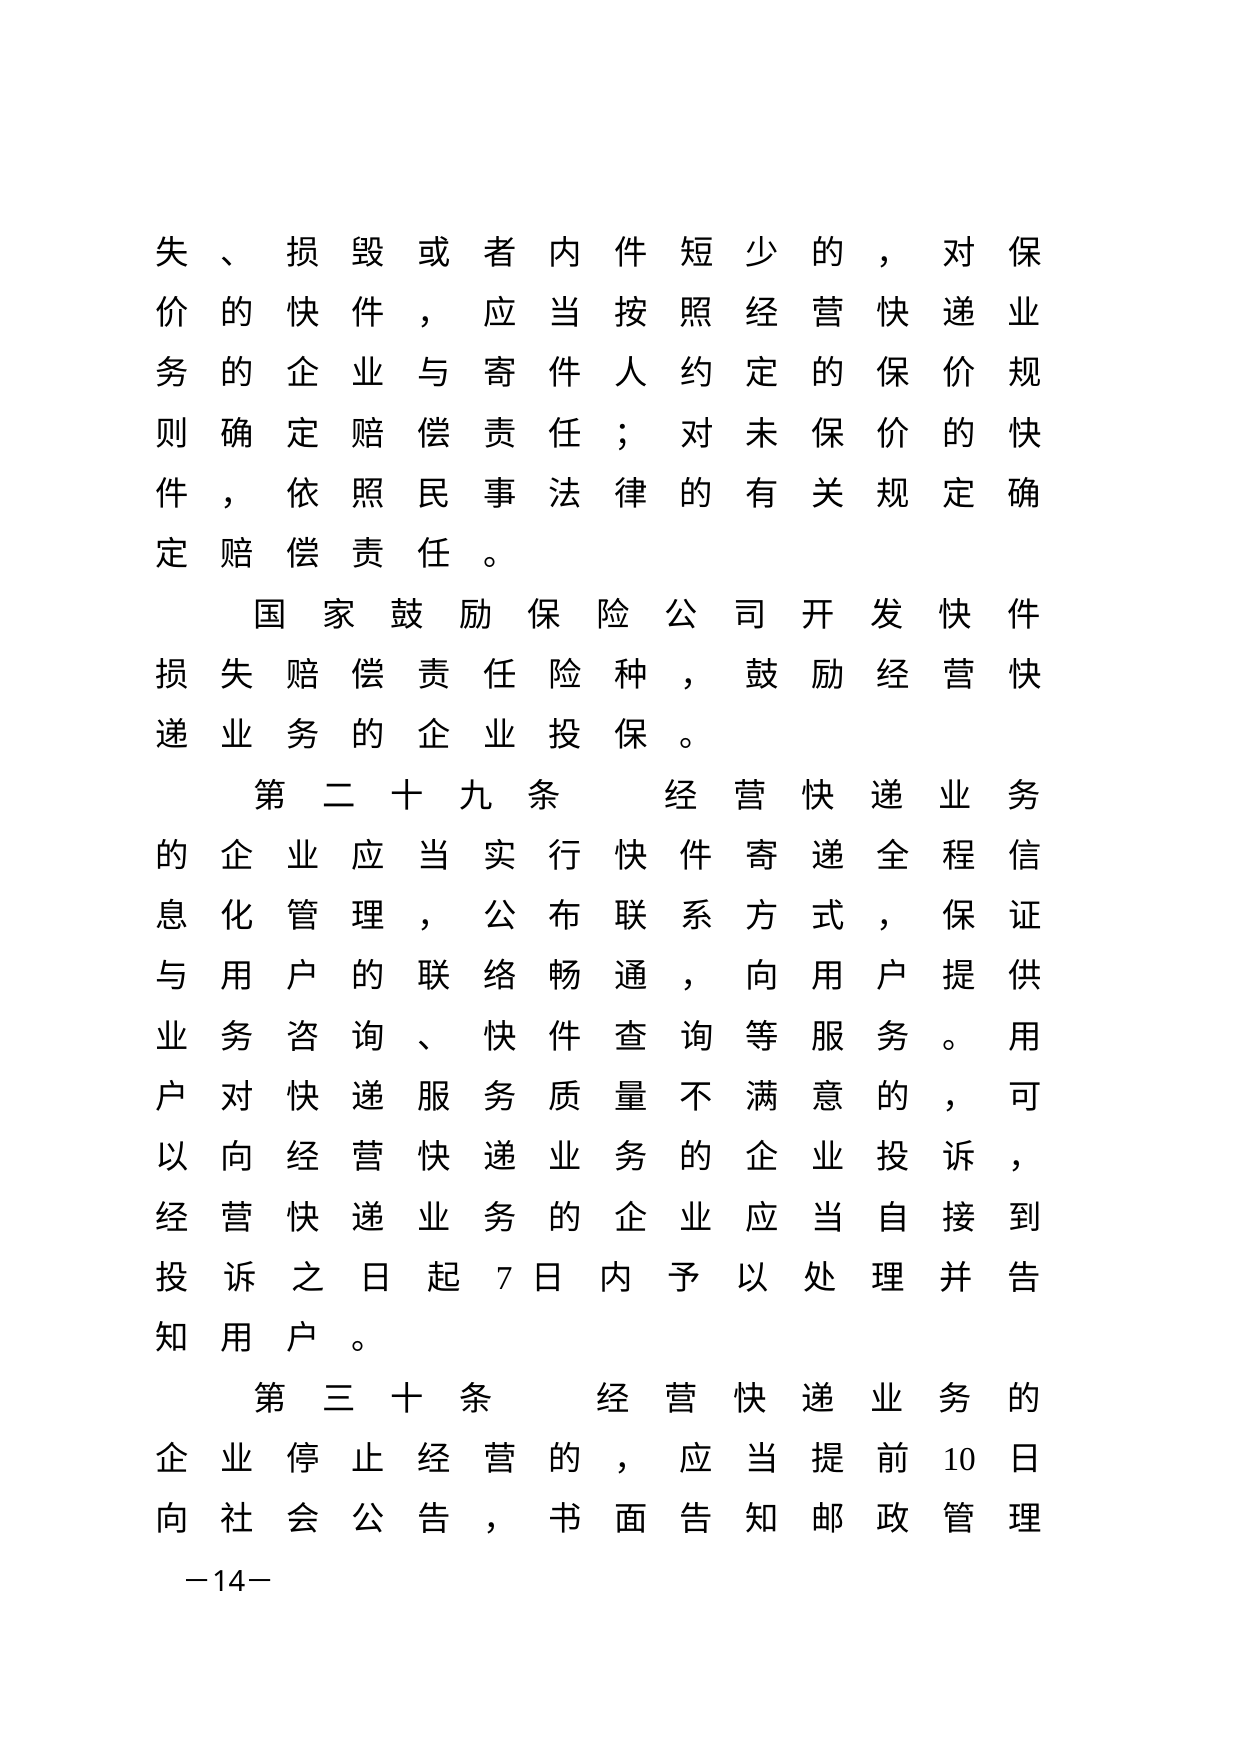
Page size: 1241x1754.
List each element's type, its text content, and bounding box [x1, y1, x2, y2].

text 第二十九条 经营快递业务的企业应当实行快件寄递全程信息化管理，公布联系方式，保证与用户的联络畅通，向用户提供业务咨询、快件查询等服务。用户对快递服务质量不满意的，可以向经营快递业务的企业投诉，经营快递业务的企业应当自接到投诉之日起7日内予以处理并告知用户。 [155, 762, 1073, 1365]
text 国家鼓励保险公司开发快件损失赔偿责任险种，鼓励经营快递业务的企业投保。 [155, 581, 1073, 762]
text 第三十条 经营快递业务的企业停止经营的，应当提前10日向社会公告，书面告知邮政管理部门，交回快递业务经营许可证，并依法妥善处理尚未投递的快件。 [155, 1365, 1073, 1546]
text 第二十八条 快件延误、丢失、损毁或者内件短少的，对保价的快件，应当按照经营快递业务的企业与寄件人约定的保价规则确定赔偿责任；对未保价的快件，依照民事法律的有关规定确定赔偿责任。 [155, 219, 1073, 581]
